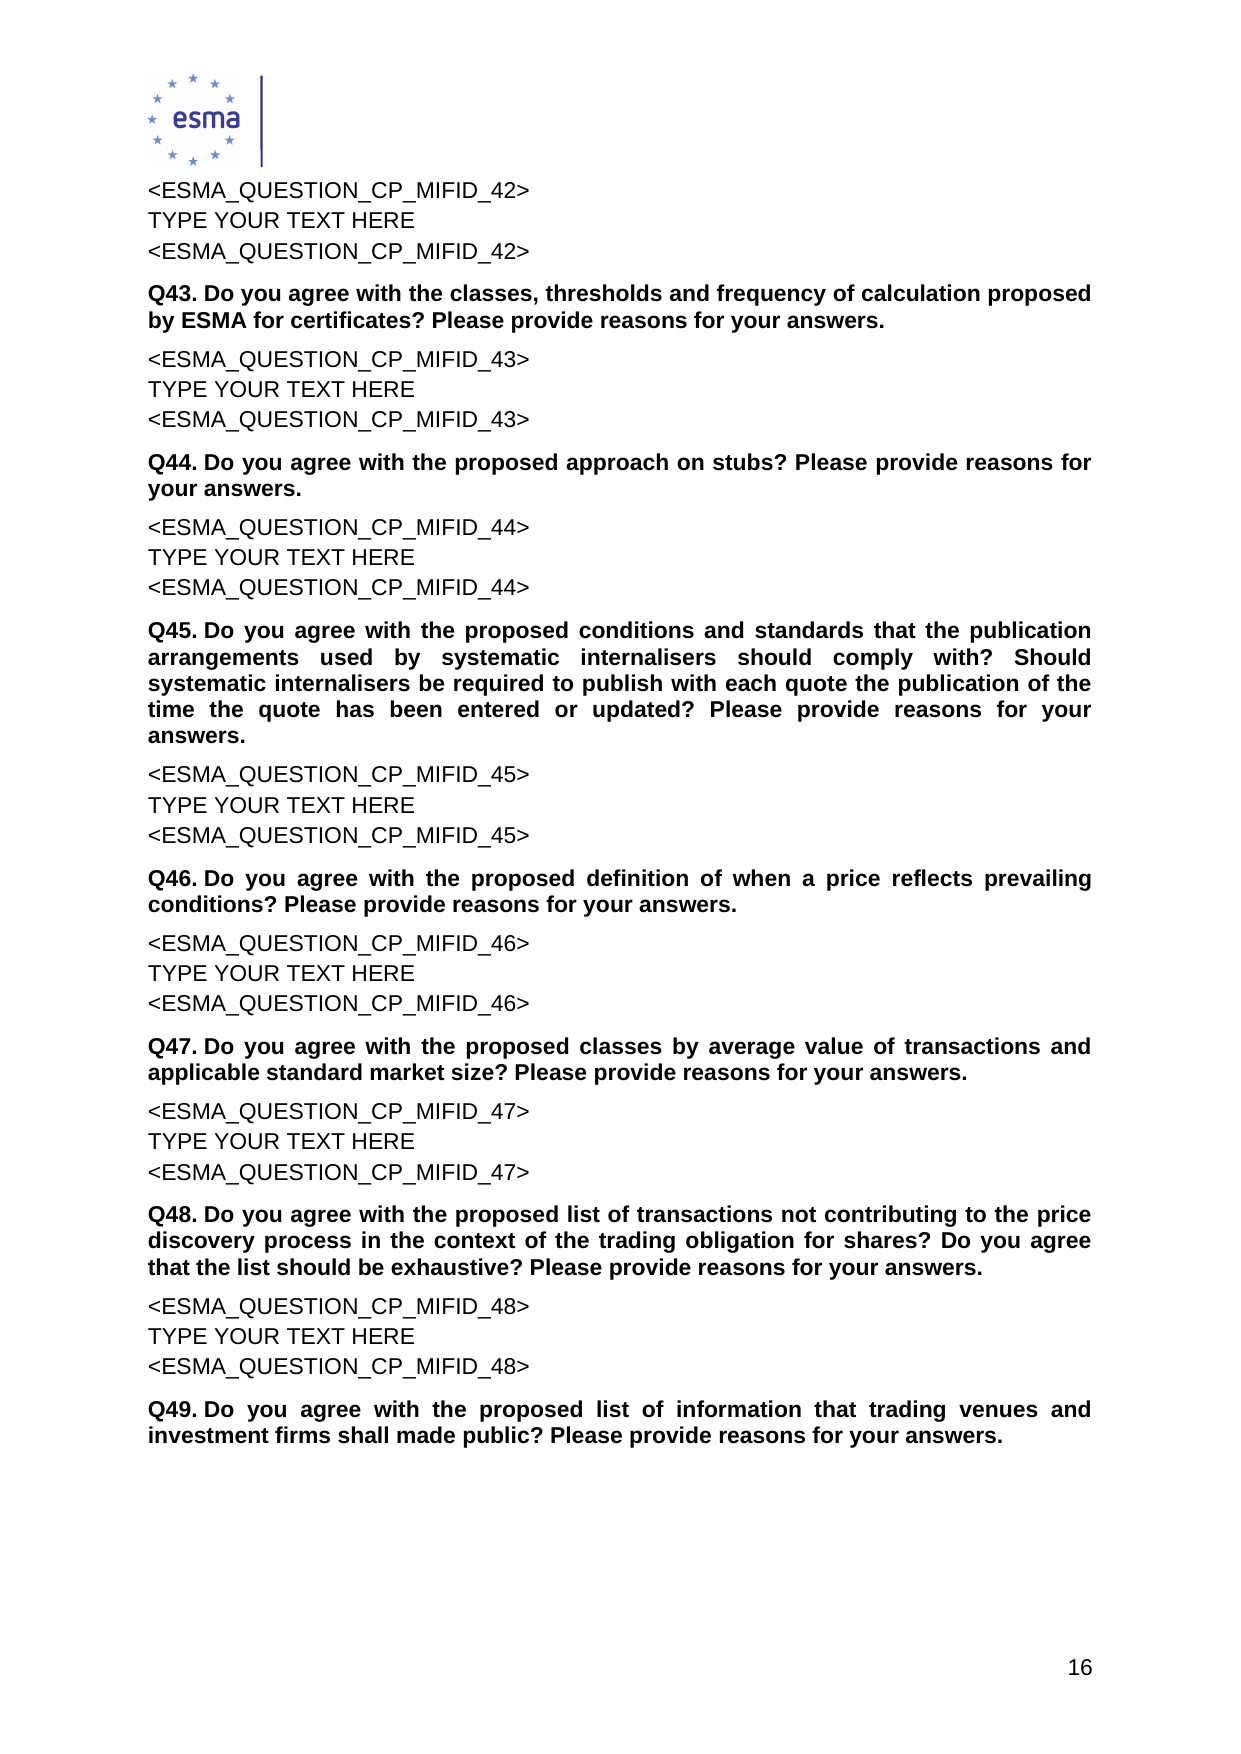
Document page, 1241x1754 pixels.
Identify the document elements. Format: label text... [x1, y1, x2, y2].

text TYPE YOUR TEXT HERE [148, 207, 1093, 234]
text <ESMA_QUESTION_CP_MIFID_44> [148, 514, 1093, 540]
text <ESMA_QUESTION_CP_MIFID_45> [148, 761, 1093, 788]
text Do you agree with the proposed conditions and standards that the publication arrangements used by systematic internalisers should comply with? Should systematic internalisers be required to publish with each quote the publication of the time the quote has been entered or updated? Please provide reasons for your answers. [148, 617, 1093, 749]
text TYPE YOUR TEXT HERE [148, 1128, 1093, 1154]
picture [147, 73, 240, 166]
text <ESMA_QUESTION_CP_MIFID_45> [148, 822, 1093, 848]
text TYPE YOUR TEXT HERE [148, 544, 1093, 571]
text <ESMA_QUESTION_CP_MIFID_43> [148, 346, 1093, 372]
text TYPE YOUR TEXT HERE [148, 792, 1093, 818]
text <ESMA_QUESTION_CP_MIFID_47> [148, 1158, 1093, 1185]
text <ESMA_QUESTION_CP_MIFID_46> [148, 930, 1093, 956]
text TYPE YOUR TEXT HERE [148, 960, 1093, 986]
text Do you agree with the proposed classes by average value of transactions and applicable standard market size? Please provide reasons for your answers. [148, 1033, 1093, 1086]
text Do you agree with the proposed list of information that trading venues and investment firms shall made public? Please provide reasons for your answers. [148, 1396, 1093, 1448]
text TYPE YOUR TEXT HERE [148, 1323, 1093, 1349]
text Do you agree with the proposed list of transactions not contributing to the price discovery process in the context of the trading obligation for shares? Do you agree that the list should be exhaustive? Please provide reasons for your answers. [148, 1201, 1093, 1280]
text TYPE YOUR TEXT HERE [148, 376, 1093, 402]
text <ESMA_QUESTION_CP_MIFID_42> [148, 177, 1093, 204]
text <ESMA_QUESTION_CP_MIFID_47> [148, 1098, 1093, 1124]
text <ESMA_QUESTION_CP_MIFID_48> [148, 1293, 1093, 1319]
text Do you agree with the proposed definition of when a price reflects prevailing conditions? Please provide reasons for your answers. [148, 864, 1093, 917]
text <ESMA_QUESTION_CP_MIFID_43> [148, 406, 1093, 432]
text <ESMA_QUESTION_CP_MIFID_42> [148, 238, 1093, 264]
text Do you agree with the classes, thresholds and frequency of calculation proposed by ESMA for certificates? Please provide reasons for your answers. [148, 280, 1093, 333]
text <ESMA_QUESTION_CP_MIFID_44> [148, 574, 1093, 601]
text Do you agree with the proposed approach on stubs? Please provide reasons for your answers. [148, 449, 1093, 501]
text <ESMA_QUESTION_CP_MIFID_48> [148, 1353, 1093, 1379]
text <ESMA_QUESTION_CP_MIFID_46> [148, 990, 1093, 1016]
